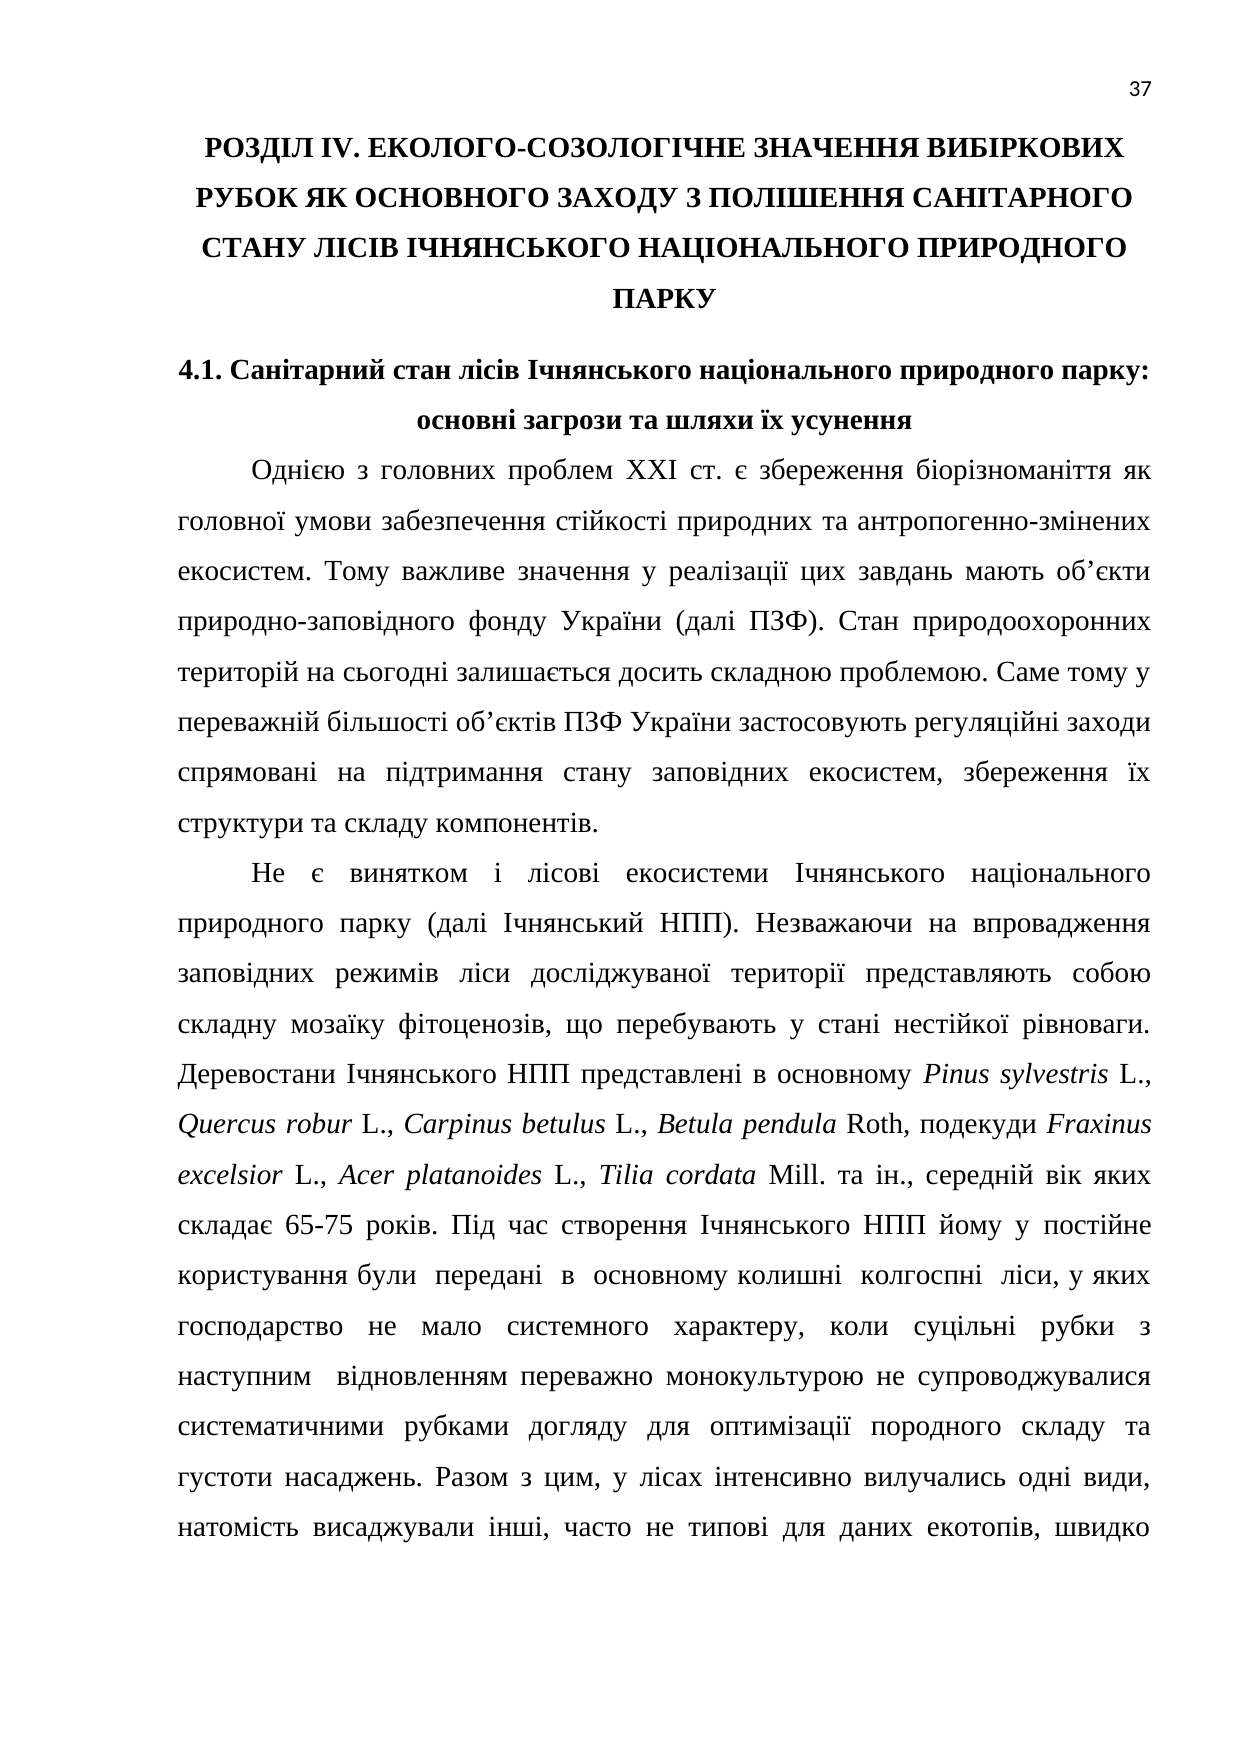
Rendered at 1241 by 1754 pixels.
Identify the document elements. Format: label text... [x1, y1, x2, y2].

text Однією з головних проблем XXI ст. є збереження біорізноманіття як головної умови забезпечення стійкості природних та антропогенно-змінених екосистем. Тому важливе значення у реалізації цих завдань мають об’єкти природно-заповідного фонду України (далі ПЗФ). Стан природоохоронних територій на сьогодні залишається досить складною проблемою. Саме тому у переважній більшості об’єктів ПЗФ України застосовують регуляційні заходи спрямовані на підтримання стану заповідних екосистем, збереження їх структури та складу компонентів. [177, 452, 1152, 838]
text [177, 855, 1152, 1543]
subtitle РОЗДІЛ IV. ЕКОЛОГО-СОЗОЛОГІЧНЕ ЗНАЧЕННЯ ВИБІРКОВИХ РУБОК ЯК ОСНОВНОГО ЗАХОДУ З ПОЛІШЕННЯ САНІТАРНОГО СТАНУ ЛІСІВ ІЧНЯНСЬКОГО НАЦІОНАЛЬНОГО ПРИРОДНОГО ПАРКУ [177, 130, 1152, 314]
subtitle 4.1. Санітарний стан лісів Ічнянського національного природного парку: основні загрози та шляхи їх усунення [177, 352, 1152, 436]
